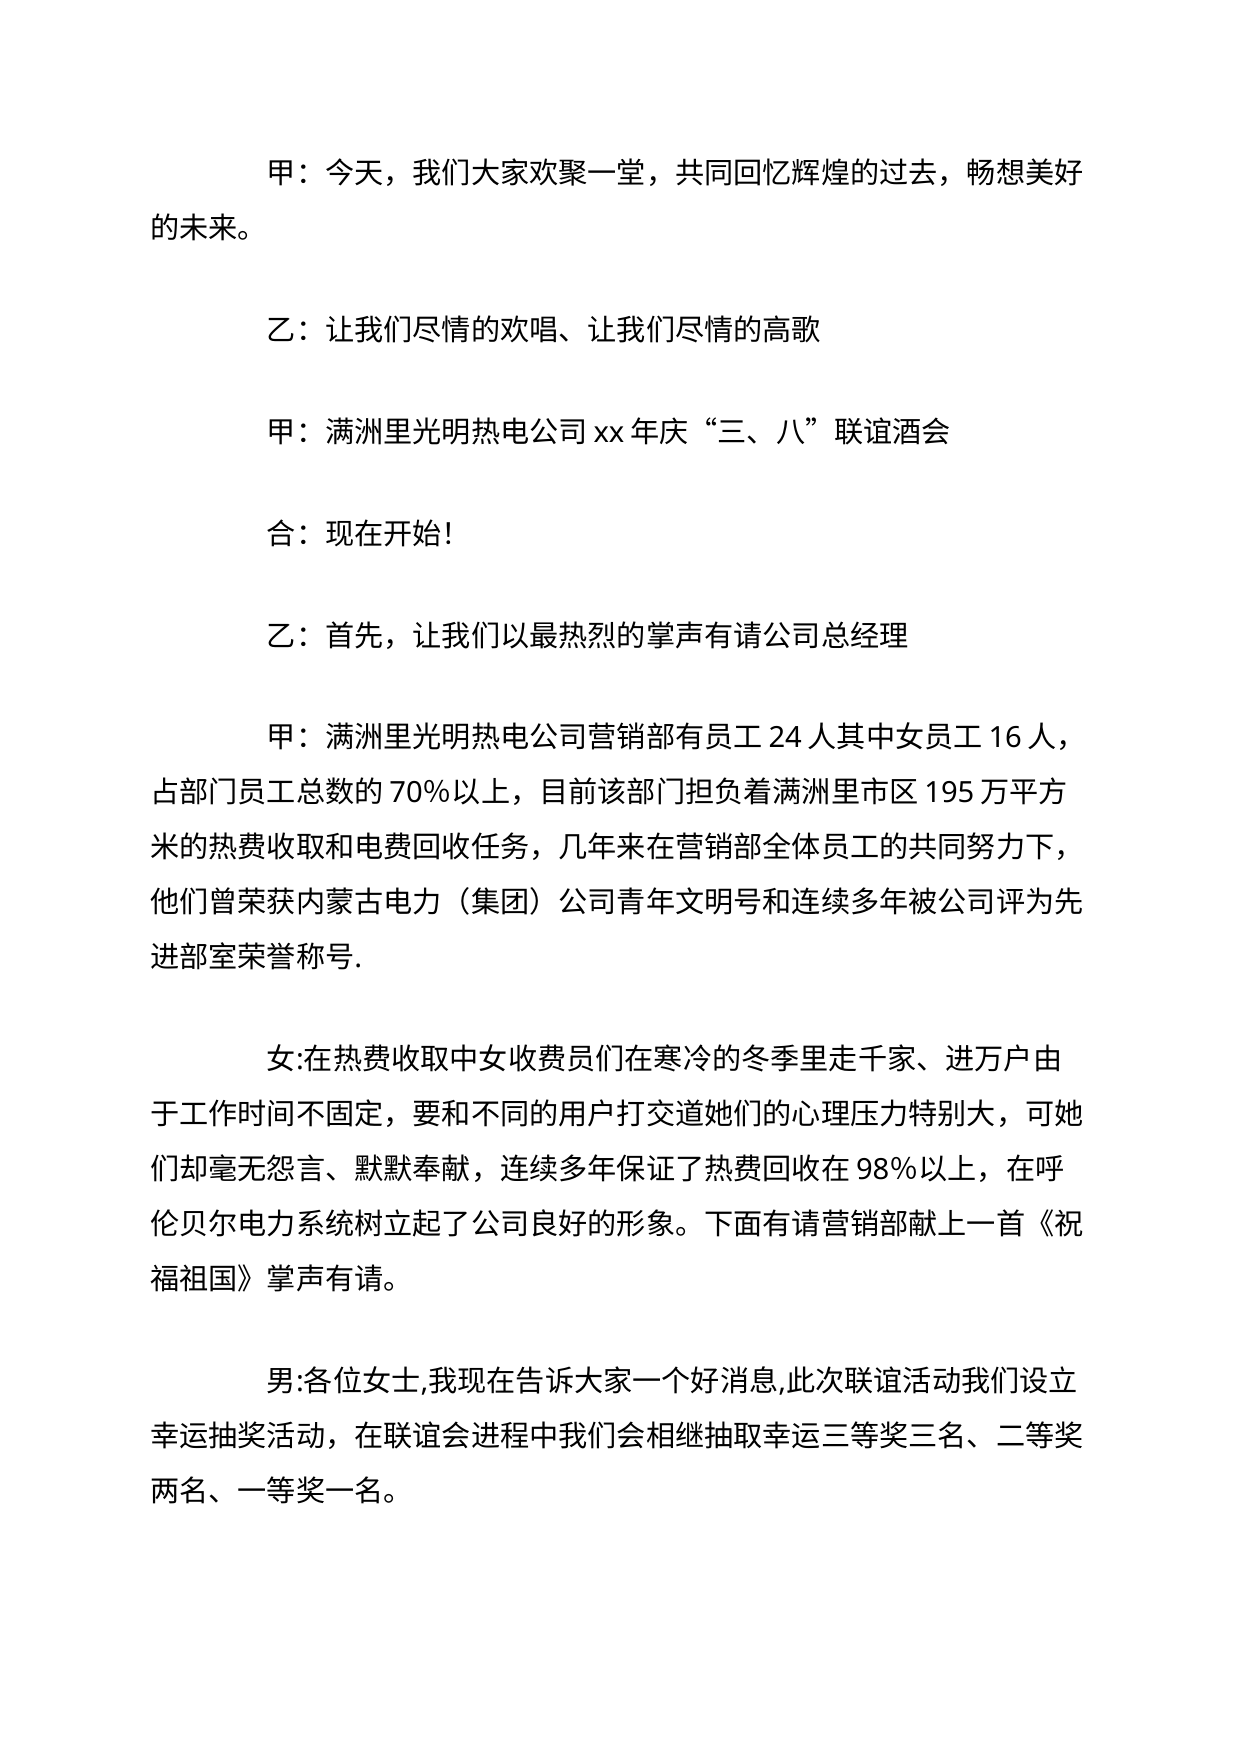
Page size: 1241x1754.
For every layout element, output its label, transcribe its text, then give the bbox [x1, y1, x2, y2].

text 合：现在开始！ [150, 510, 1090, 553]
text 甲：今天，我们大家欢聚一堂，共同回忆辉煌的过去，畅想美好的未来。 [150, 150, 1090, 247]
text 男:各位女士,我现在告诉大家一个好消息,此次联谊活动我们设立幸运抽奖活动，在联谊会进程中我们会相继抽取幸运三等奖三名、二等奖两名、一等奖一名。 [150, 1357, 1090, 1509]
text 女:在热费收取中女收费员们在寒冷的冬季里走千家、进万户由于工作时间不固定，要和不同的用户打交道她们的心理压力特别大，可她们却毫无怨言、默默奉献，连续多年保证了热费回收在98％以上，在呼伦贝尔电力系统树立起了公司良好的形象。下面有请营销部献上一首《祝福祖国》掌声有请。 [150, 1036, 1090, 1298]
text 甲：满洲里光明热电公司营销部有员工24人其中女员工16人，占部门员工总数的70％以上，目前该部门担负着满洲里市区195万平方米的热费收取和电费回收任务，几年来在营销部全体员工的共同努力下，他们曾荣获内蒙古电力（集团）公司青年文明号和连续多年被公司评为先进部室荣誉称号. [150, 714, 1090, 976]
text 乙：让我们尽情的欢唱、让我们尽情的高歌 [150, 307, 1090, 349]
text 乙：首先，让我们以最热烈的掌声有请公司总经理 [150, 612, 1090, 654]
text 甲：满洲里光明热电公司xx年庆“三、八”联谊酒会 [150, 408, 1090, 451]
